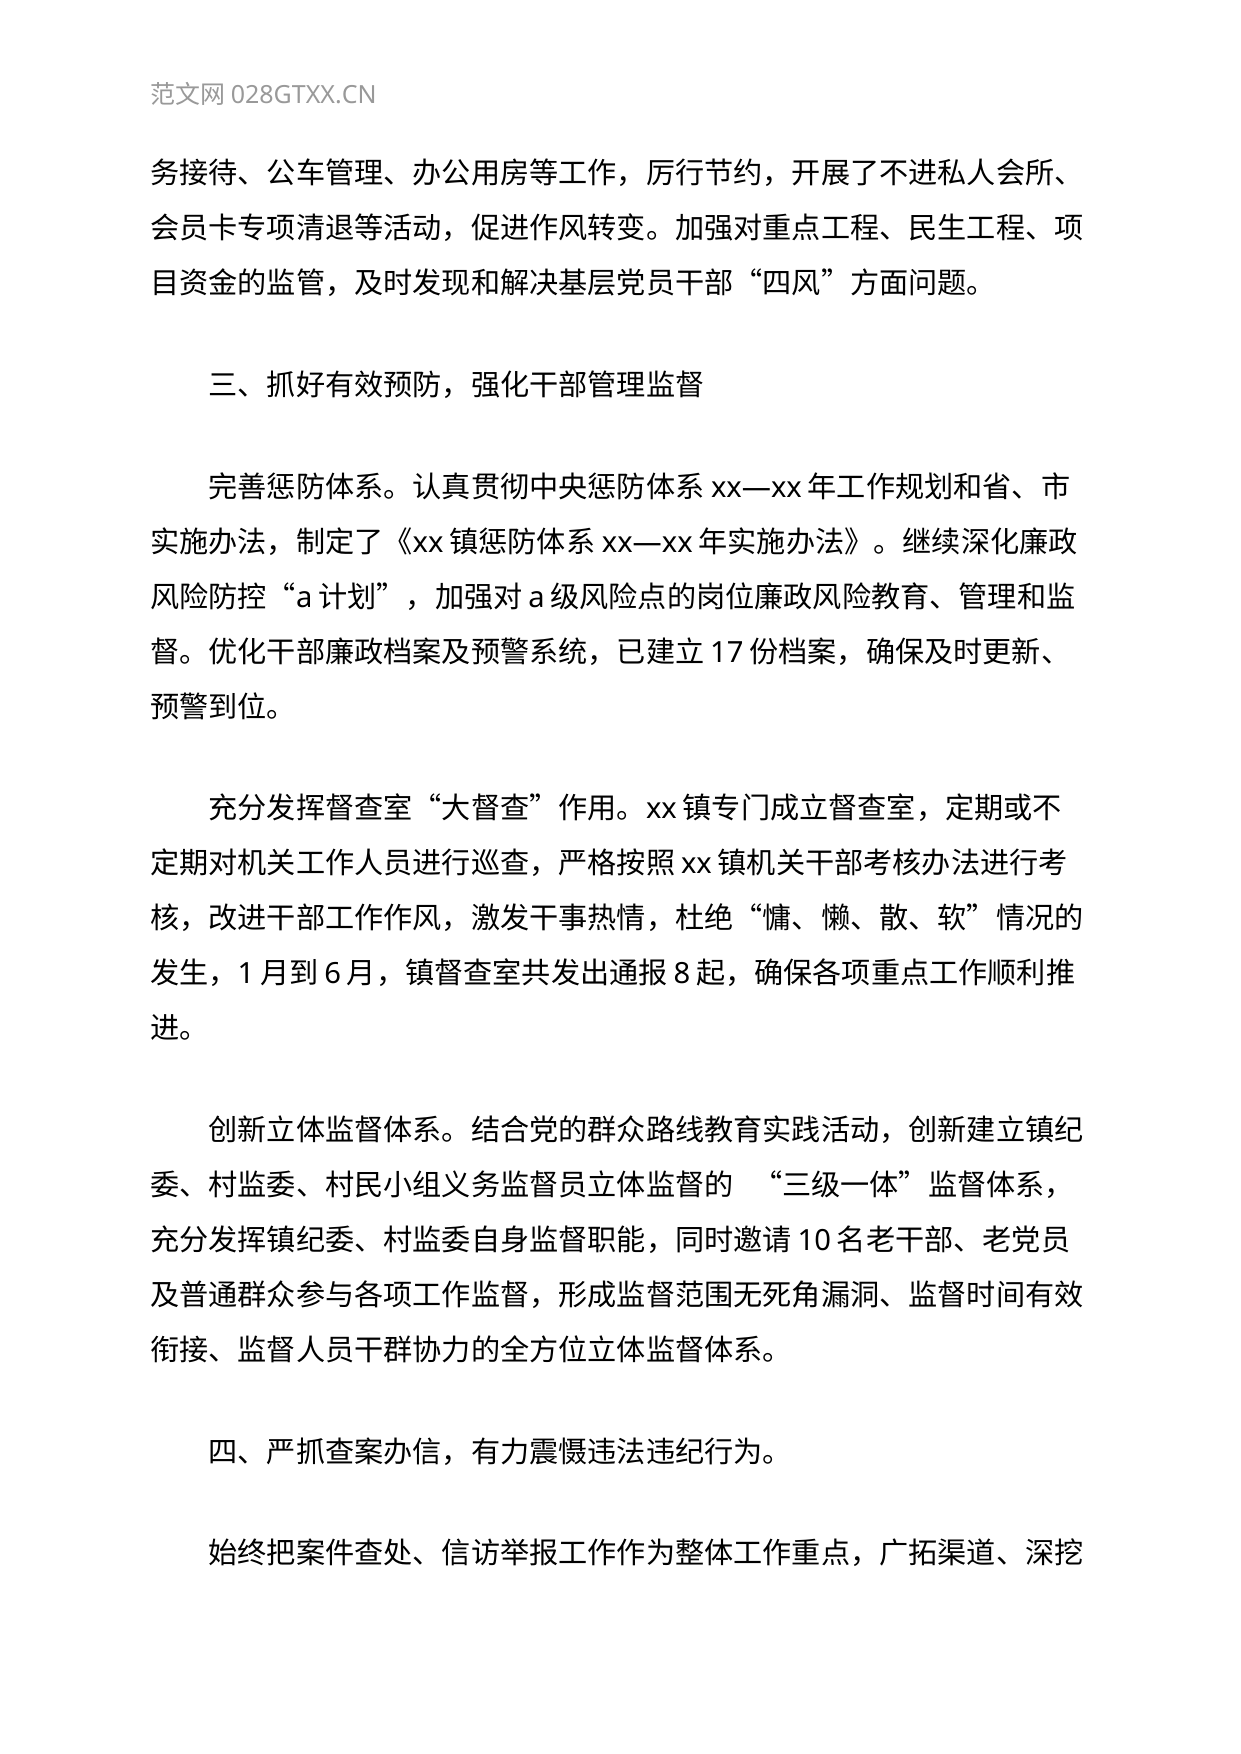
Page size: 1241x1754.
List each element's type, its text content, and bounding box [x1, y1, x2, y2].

text 三、抓好有效预防，强化干部管理监督 [150, 362, 1090, 404]
text 四、严抓查案办信，有力震慑违法违纪行为。 [150, 1428, 1090, 1471]
text 完善惩防体系。认真贯彻中央惩防体系 xx—xx年工作规划和省、市实施办法，制定了《xx镇惩防体系 xx—xx年实施办法》。继续深化廉政风险防控“a计划”，加强对a级风险点的岗位廉政风险教育、管理和监督。优化干部廉政档案及预警系统，已建立17份档案，确保及时更新、预警到位。 [150, 463, 1090, 726]
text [150, 150, 1090, 302]
text 创新立体监督体系。结合党的群众路线教育实践活动，创新建立镇纪委、村监委、村民小组义务监督员立体监督的 “三级一体”监督体系，充分发挥镇纪委、村监委自身监督职能，同时邀请10名老干部、老党员及普通群众参与各项工作监督，形成监督范围无死角漏洞、监督时间有效衔接、监督人员干群协力的全方位立体监督体系。 [150, 1107, 1090, 1369]
text 充分发挥督查室“大督查”作用。xx镇专门成立督查室，定期或不定期对机关工作人员进行巡查，严格按照xx镇机关干部考核办法进行考核，改进干部工作作风，激发干事热情，杜绝“慵、懒、散、软”情况的发生，1月到6月，镇督查室共发出通报8起，确保各项重点工作顺利推进。 [150, 785, 1090, 1047]
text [150, 1530, 1090, 1572]
